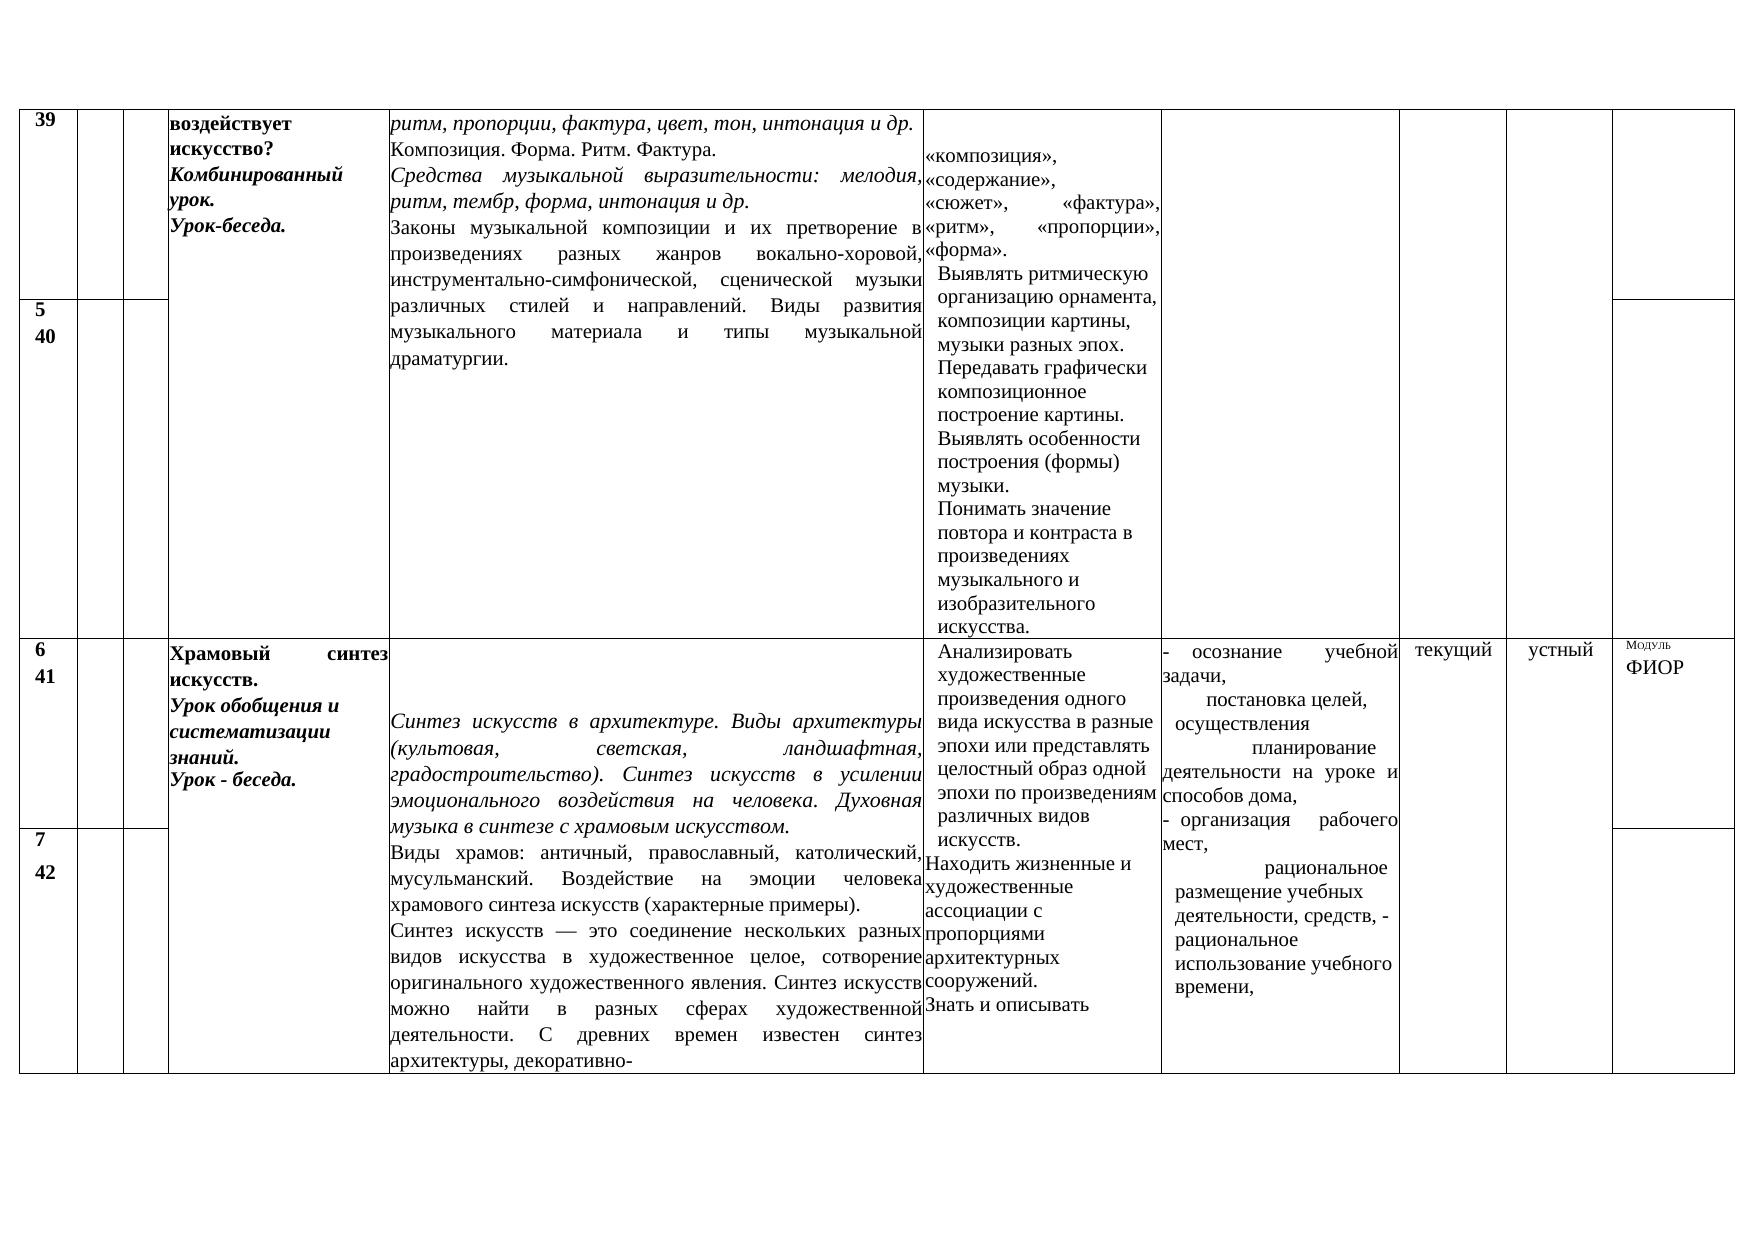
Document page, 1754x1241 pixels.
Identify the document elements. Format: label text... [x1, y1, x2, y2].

table_header [1613, 110, 1734, 299]
table_cell [124, 829, 168, 1073]
table_header 39 [20, 110, 77, 299]
table_header [1162, 110, 1399, 638]
table_header «композиция», «содержание», «сюжет», «фактура», «ритм», «пропорции», «форма». Выявлять ритмическую организацию орнамента, композиции картины, музыки разных эпох. Передавать графически композиционное построение картины. Выявлять особенности построения (формы) музыки. Понимать значение повтора и контраста в произведениях музыкального и изобразительного искусства. [924, 110, 1161, 638]
table_cell [1613, 300, 1734, 638]
table_cell Синтез искусств в архитектуре. Виды архитектуры (культовая, светская, ландшафтная, градостроительство). Синтез искусств в усилении эмоционального воздействия на человека. Духовная музыка в синтезе с храмовым искусством. Виды храмов: античный, православный, католический, мусульманский. Воздействие на эмоции человека храмового синтеза искусств (характерные примеры). Синтез искусств — это соединение нескольких разных видов искусства в художественное целое, сотворение оригинального художественного явления. Синтез искусств можно найти в разных сферах художественной деятельности. С древних времен известен синтез архитектуры, декоративно- [390, 639, 923, 1073]
table_cell 5 40 [20, 300, 77, 638]
table_header [1507, 110, 1612, 638]
table_cell [124, 300, 168, 638]
table_header [78, 110, 123, 299]
table_cell 6 41 [20, 639, 77, 828]
table_cell Модуль ФИОР [1613, 639, 1734, 828]
table_cell [78, 639, 123, 828]
table_cell [78, 300, 123, 638]
table_cell Храмовый синтез искусств. Урок обобщения и систематизации знаний. Урок - беседа. [169, 639, 389, 1073]
table_cell осознание учебной задачи, постановка целей, осуществления планирование деятельности на уроке и способов дома, организация рабочего мест, рациональное размещение учебных деятельности, средств, -рациональное использование учебного времени, [1162, 639, 1399, 1073]
table_cell [78, 829, 123, 1073]
table_header [1400, 110, 1506, 638]
table_cell текущий [1400, 639, 1506, 1073]
table_header воздействует искусство? Комбинированный урок. Урок-беседа. [169, 110, 389, 638]
table_cell устный [1507, 639, 1612, 1073]
table_cell 7 42 [20, 829, 77, 1073]
table_cell Анализировать художественные произведения одного вида искусства в разные эпохи или представлять целостный образ одной эпохи по произведениям различных видов искусств. Находить жизненные и художественные ассоциации с пропорциями архитектурных сооружений. Знать и описывать [924, 639, 1161, 1073]
table_cell [124, 639, 168, 828]
table_header ритм, пропорции, фактура, цвет, тон, интонация и др. Композиция. Форма. Ритм. Фактура. Средства музыкальной выразительности: мелодия, ритм, тембр, форма, интонация и др. Законы музыкальной композиции и их претворение в произведениях разных жанров вокально-хоровой, инструментально-симфонической, сценической музыки различных стилей и направлений. Виды развития музыкального материала и типы музыкальной драматургии. [390, 110, 923, 638]
table_header [124, 110, 168, 299]
table_cell [1613, 829, 1734, 1073]
